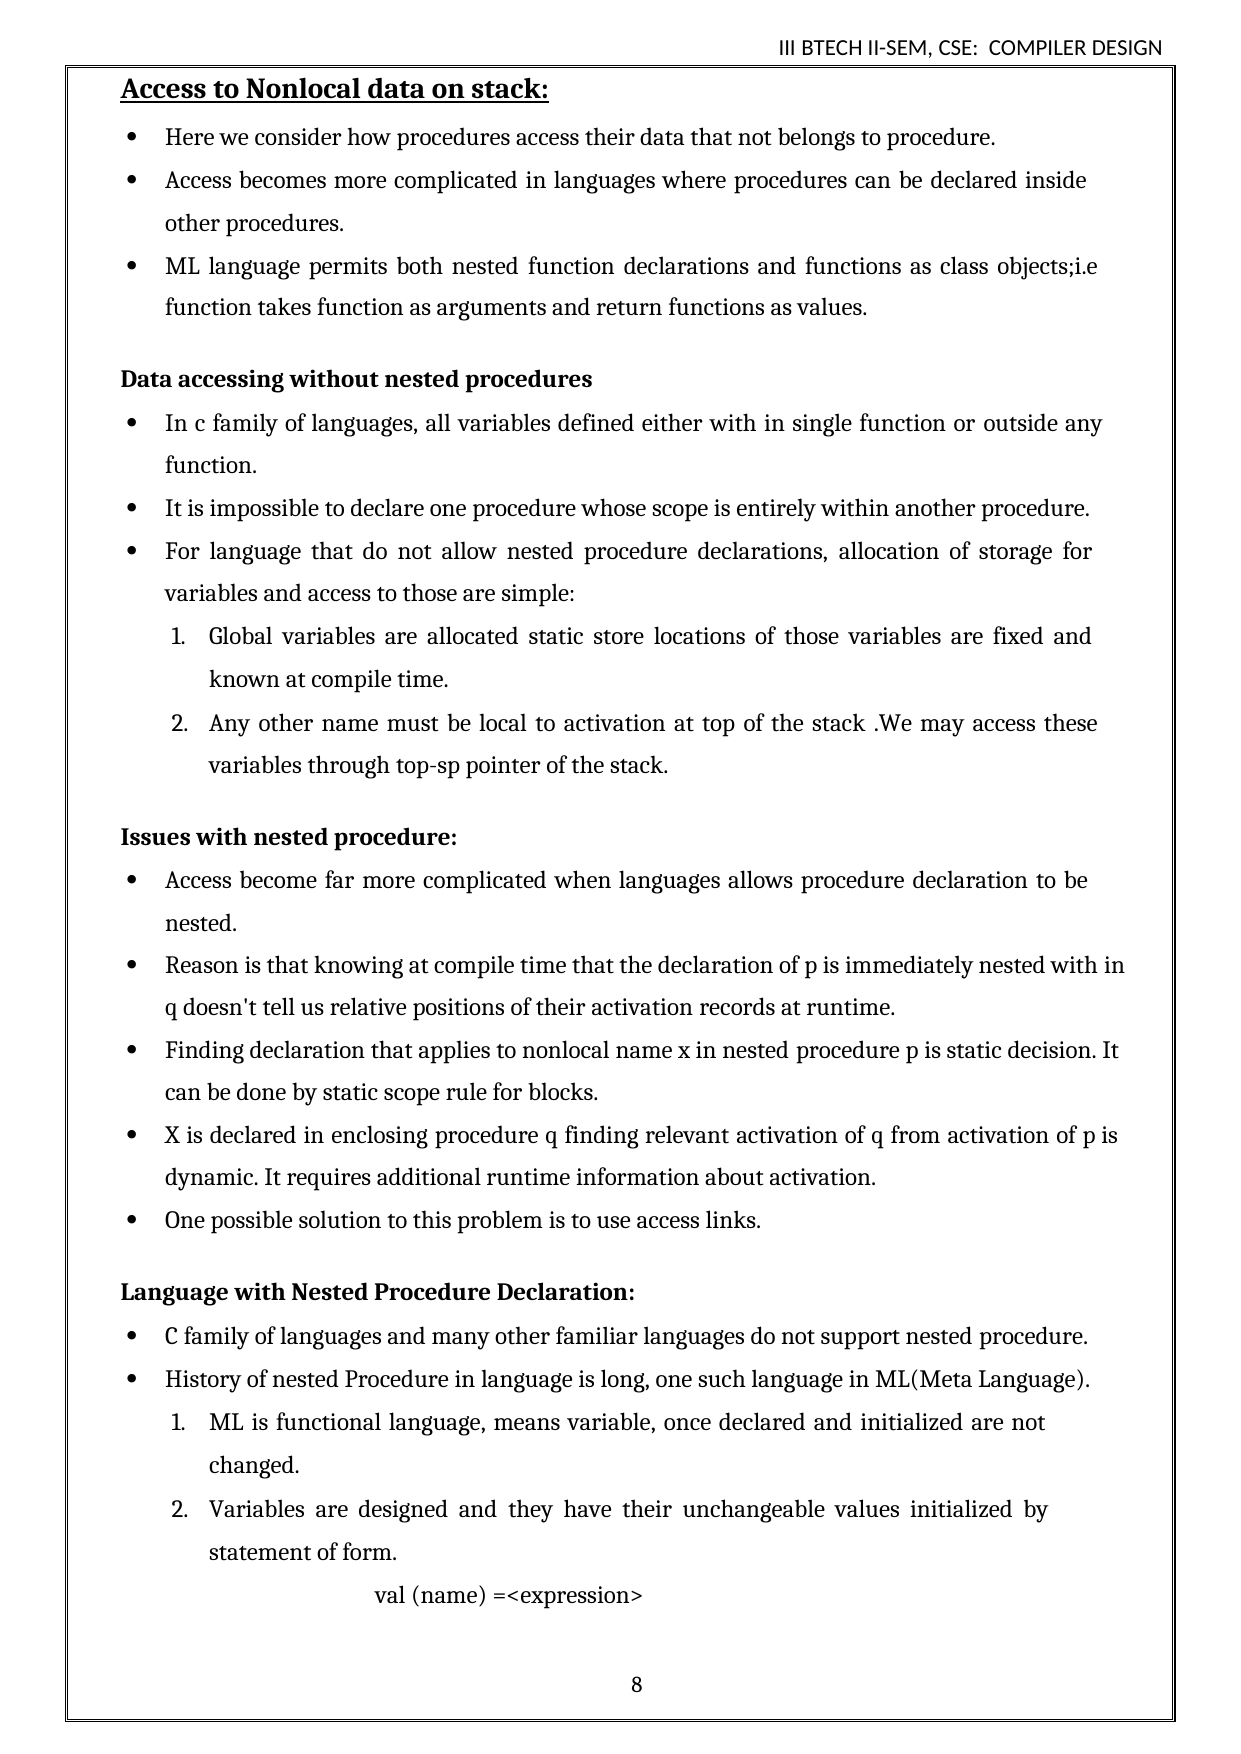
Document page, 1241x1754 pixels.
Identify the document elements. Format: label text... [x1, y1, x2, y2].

subtitle Issues with nested procedure: [120, 823, 1165, 851]
list Here we consider how procedures access their data that not belongs to procedure. [127, 123, 1165, 152]
list Any other name must be local to activation at top of the stack .We may access these variables through top-sp pointer of the stack. [171, 708, 1138, 780]
list Variables are designed and they have their unchangeable values initialized by statement of form. [171, 1495, 1139, 1567]
list C family of languages and many other familiar languages do not support nested procedure. [127, 1322, 1165, 1351]
list Access become far more complicated when languages allows procedure declaration to be nested. [127, 866, 1139, 937]
list One possible solution to this problem is to use access links. [127, 1206, 1165, 1235]
list For language that do not allow nested procedure declarations, allocation of storage for variables and access to those are simple: [127, 537, 1140, 608]
list Access becomes more complicated in languages where procedures can be declared inside other procedures. [127, 166, 1138, 237]
subtitle Data accessing without nested procedures [120, 365, 1165, 394]
subtitle Language with Nested Procedure Declaration: [120, 1278, 1165, 1307]
list ML is functional language, means variable, once declared and initialized are not changed. [171, 1408, 1139, 1480]
list It is impossible to declare one procedure whose scope is entirely within another procedure. [127, 494, 1165, 522]
list X is declared in enclosing procedure q finding relevant activation of q from activation of p is dynamic. It requires additional runtime information about activation. [127, 1121, 1138, 1192]
subtitle Access to Nonlocal data on stack: [120, 72, 1165, 106]
text val (name) =<expression> [375, 1581, 1165, 1610]
list Reason is that knowing at compile time that the declaration of p is immediately nested with in q doesn't tell us relative positions of their activation records at runtime. [127, 951, 1138, 1022]
list Global variables are allocated static store locations of those variables are fixed and known at compile time. [171, 622, 1138, 694]
list History of nested Procedure in language is long, one such language in ML(Meta Language). [127, 1365, 1165, 1394]
list ML language permits both nested function declarations and functions as class objects;i.e function takes function as arguments and return functions as values. [127, 252, 1139, 322]
list In c family of languages, all variables defined either with in single function or outside any function. [127, 409, 1140, 479]
list Finding declaration that applies to nonlocal name x in nested procedure p is static decision. It can be done by static scope rule for blocks. [127, 1036, 1140, 1107]
